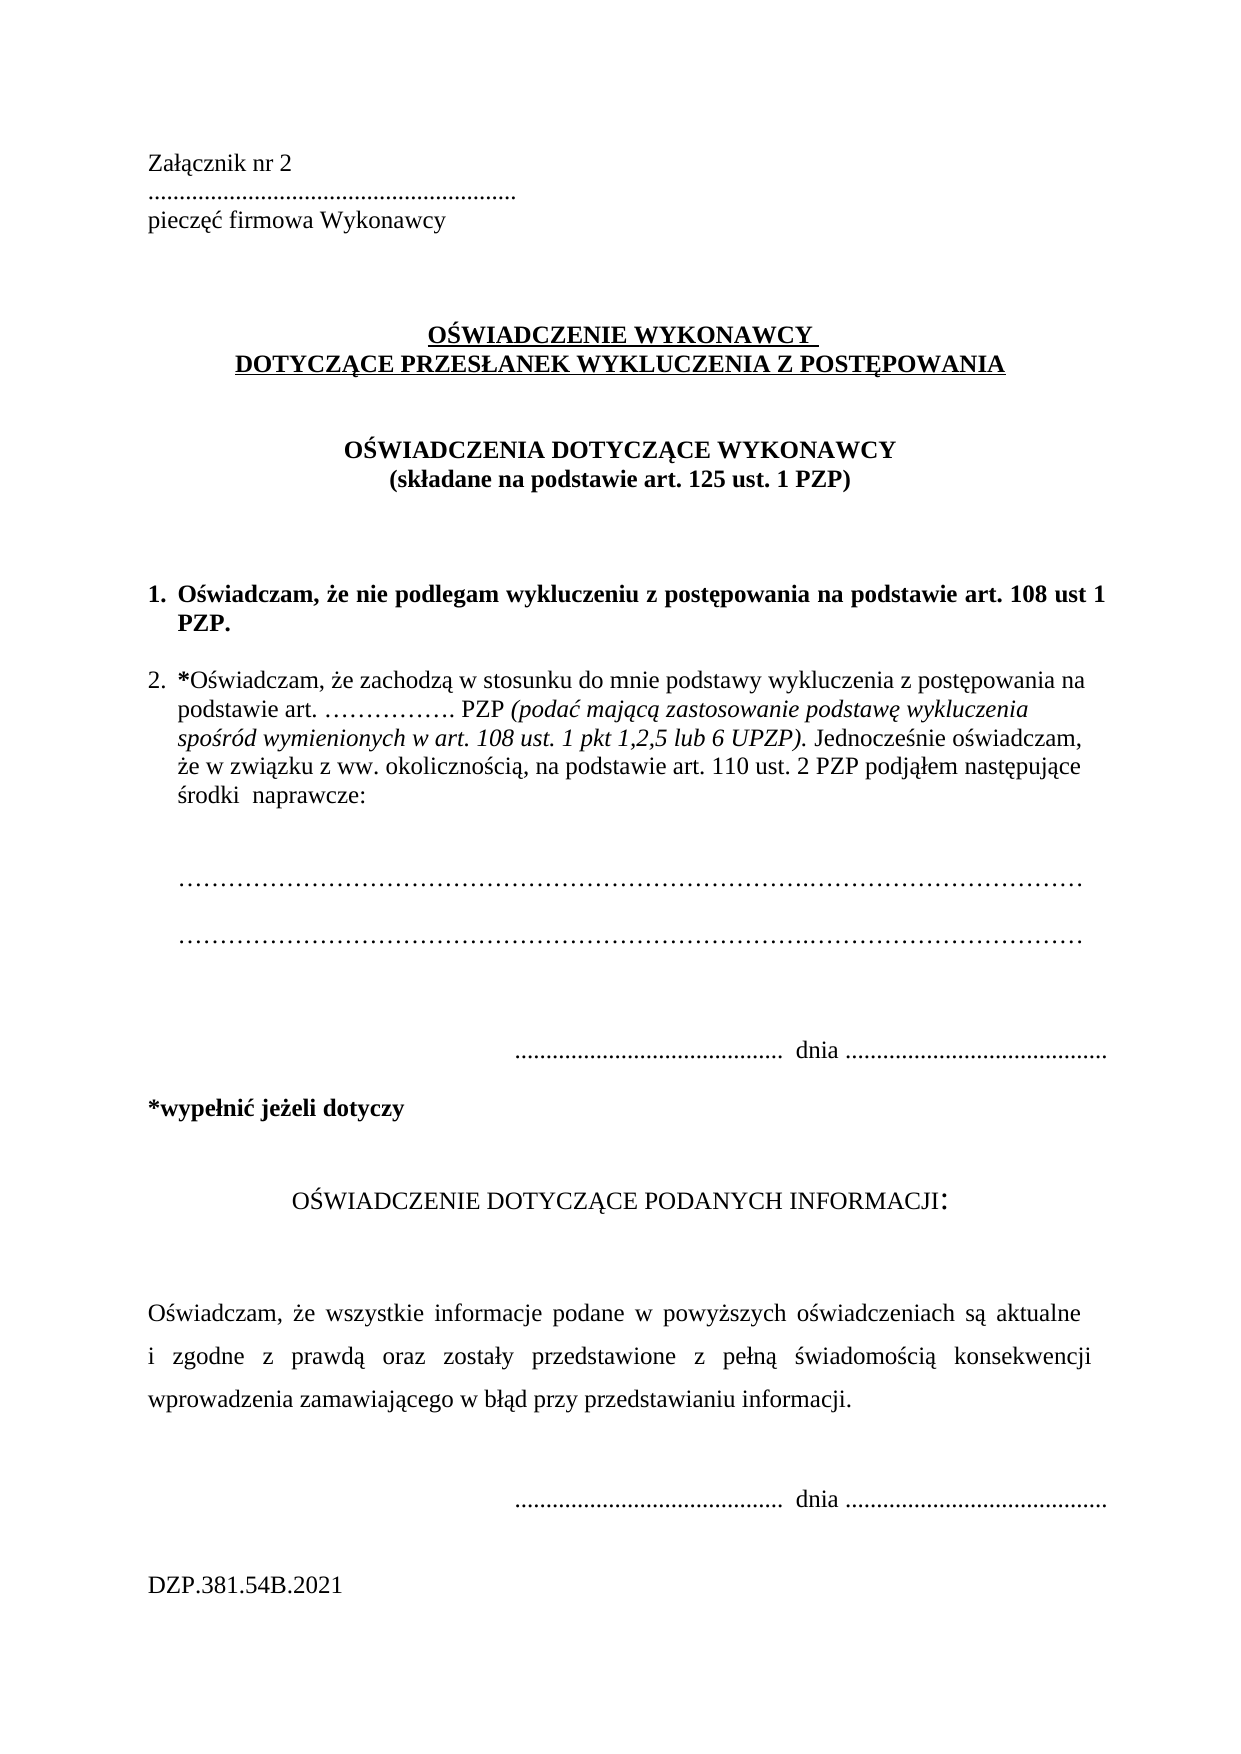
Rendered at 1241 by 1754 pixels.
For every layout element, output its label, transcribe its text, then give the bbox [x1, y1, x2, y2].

text OŚWIADCZENIE DOTYCZĄCE PODANYCH INFORMACJI: [148, 1178, 1092, 1217]
text Oświadczam, że wszystkie informacje podane w powyższych oświadczeniach są aktualne i zgodne z prawdą oraz zostały przedstawione z pełną świadomością konsekwencji wprowadzenia zamawiającego w błąd przy przedstawianiu informacji. [148, 1298, 1092, 1413]
text (składane na podstawie art. 125 ust. 1 PZP) [148, 464, 1092, 493]
text ........................................... dnia .......................................... [148, 1035, 1107, 1064]
text ………………………………………………………………….…………………………… [177, 863, 1092, 892]
text DOTYCZĄCE PRZESŁANEK WYKLUCZENIA Z POSTĘPOWANIA [148, 349, 1092, 378]
text pieczęć firmowa Wykonawcy [148, 205, 1092, 234]
list *Oświadczam, że zachodzą w stosunku do mnie podstawy wykluczenia z postępowania na podstawie art. ……………. PZP (podać mającą zastosowanie podstawę wykluczenia spośród wymienionych w art. 108 ust. 1 pkt 1,2,5 lub 6 UPZP). Jednocześnie oświadczam, że w związku z ww. okolicznością, na podstawie art. 110 ust. 2 PZP podjąłem następujące środki naprawcze: [148, 665, 1092, 809]
text ........................................................... [148, 176, 1092, 205]
text ………………………………………………………………….…………………………… [148, 920, 1092, 949]
text OŚWIADCZENIA DOTYCZĄCE WYKONAWCY [148, 435, 1092, 464]
text DZP.381.54B.2021 [148, 1570, 1092, 1599]
text ........................................... dnia .......................................... [148, 1484, 1107, 1513]
text Załącznik nr 2 [148, 148, 1092, 176]
text *wypełnić jeżeli dotyczy [148, 1093, 1092, 1122]
list Oświadczam, że nie podlegam wykluczeniu z postępowania na podstawie art. 108 ust 1 PZP. [148, 579, 1107, 636]
text OŚWIADCZENIE WYKONAWCY [148, 320, 1092, 349]
